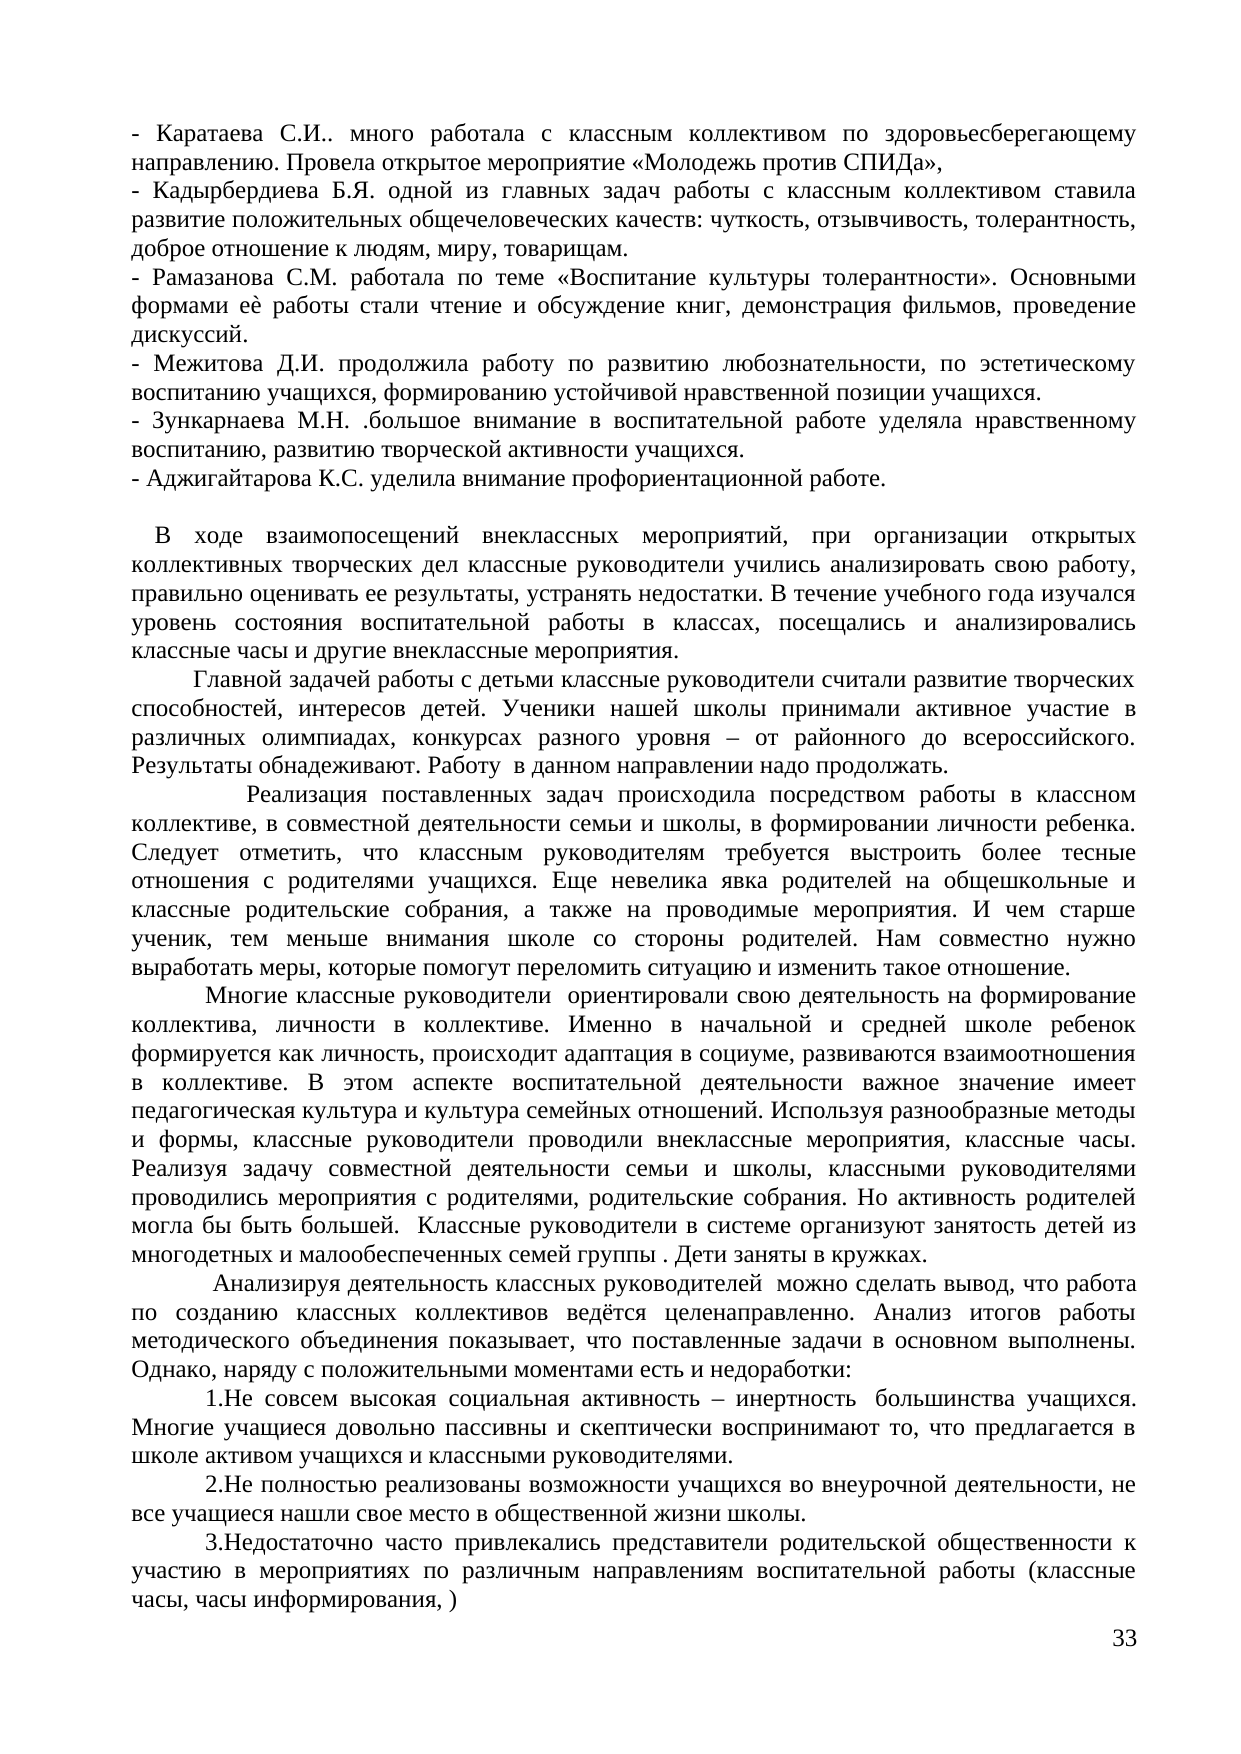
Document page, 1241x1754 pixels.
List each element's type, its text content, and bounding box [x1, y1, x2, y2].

text Анализируя деятельность классных руководителей можно сделать вывод, что работа по созданию классных коллективов ведётся целенаправленно. Анализ итогов работы методического объединения показывает, что поставленные задачи в основном выполнены. Однако, наряду с положительными моментами есть и недоработки: [131, 1268, 1137, 1383]
text - Кадырбердиева Б.Я. одной из главных задач работы с классным коллективом ставила развитие положительных общечеловеческих качеств: чуткость, отзывчивость, толерантность, доброе отношение к людям, миру, товарищам. [131, 176, 1137, 262]
text 3.Недостаточно часто привлекались представители родительской общественности к участию в мероприятиях по различным направлениям воспитательной работы (классные часы, часы информирования, ) [131, 1527, 1137, 1613]
text - Рамазанова С.М. работала по теме «Воспитание культуры толерантности». Основными формами еѐ работы стали чтение и обсуждение книг, демонстрация фильмов, проведение дискуссий. [131, 262, 1137, 348]
text 1.Не совсем высокая социальная активность – инертность большинства учащихся. Многие учащиеся довольно пассивны и скептически воспринимают то, что предлагается в школе активом учащихся и классными руководителями. [131, 1383, 1137, 1469]
text - Межитова Д.И. продолжила работу по развитию любознательности, по эстетическому воспитанию учащихся, формированию устойчивой нравственной позиции учащихся. [131, 348, 1137, 406]
text - Аджигайтарова К.С. уделила внимание профориентационной работе. [131, 463, 1137, 492]
text - Зункарнаева М.Н. .большое внимание в воспитательной работе уделяла нравственному воспитанию, развитию творческой активности учащихся. [131, 406, 1137, 463]
text 2.Не полностью реализованы возможности учащихся во внеурочной деятельности, не все учащиеся нашли свое место в общественной жизни школы. [131, 1469, 1137, 1527]
text Многие классные руководители ориентировали свою деятельность на формирование коллектива, личности в коллективе. Именно в начальной и средней школе ребенок формируется как личность, происходит адаптация в социуме, развиваются взаимоотношения в коллективе. В этом аспекте воспитательной деятельности важное значение имеет педагогическая культура и культура семейных отношений. Используя разнообразные методы и формы, классные руководители проводили внеклассные мероприятия, классные часы. Реализуя задачу совместной деятельности семьи и школы, классными руководителями проводились мероприятия с родителями, родительские собрания. Но активность родителей могла бы быть большей. Классные руководители в системе организуют занятость детей из многодетных и малообеспеченных семей группы . Дети заняты в кружках. [131, 981, 1137, 1268]
text - Каратаева С.И.. много работала с классным коллективом по здоровьесберегающему направлению. Провела открытое мероприятие «Молодежь против СПИДа», [131, 118, 1137, 176]
text В ходе взаимопосещений внеклассных мероприятий, при организации открытых коллективных творческих дел классные руководители учились анализировать свою работу, правильно оценивать ее результаты, устранять недостатки. В течение учебного года изучался уровень состояния воспитательной работы в классах, посещались и анализировались классные часы и другие внеклассные мероприятия. [131, 521, 1137, 664]
text Главной задачей работы с детьми классные руководители считали развитие творческих способностей, интересов детей. Ученики нашей школы принимали активное участие в различных олимпиадах, конкурсах разного уровня – от районного до всероссийского. Результаты обнадеживают. Работу в данном направлении надо продолжать. [131, 664, 1137, 779]
text Реализация поставленных задач происходила посредством работы в классном коллективе, в совместной деятельности семьи и школы, в формировании личности ребенка. Следует отметить, что классным руководителям требуется выстроить более тесные отношения с родителями учащихся. Еще невелика явка родителей на общешкольные и классные родительские собрания, а также на проводимые мероприятия. И чем старше ученик, тем меньше внимания школе со стороны родителей. Нам совместно нужно выработать меры, которые помогут переломить ситуацию и изменить такое отношение. [131, 779, 1137, 981]
